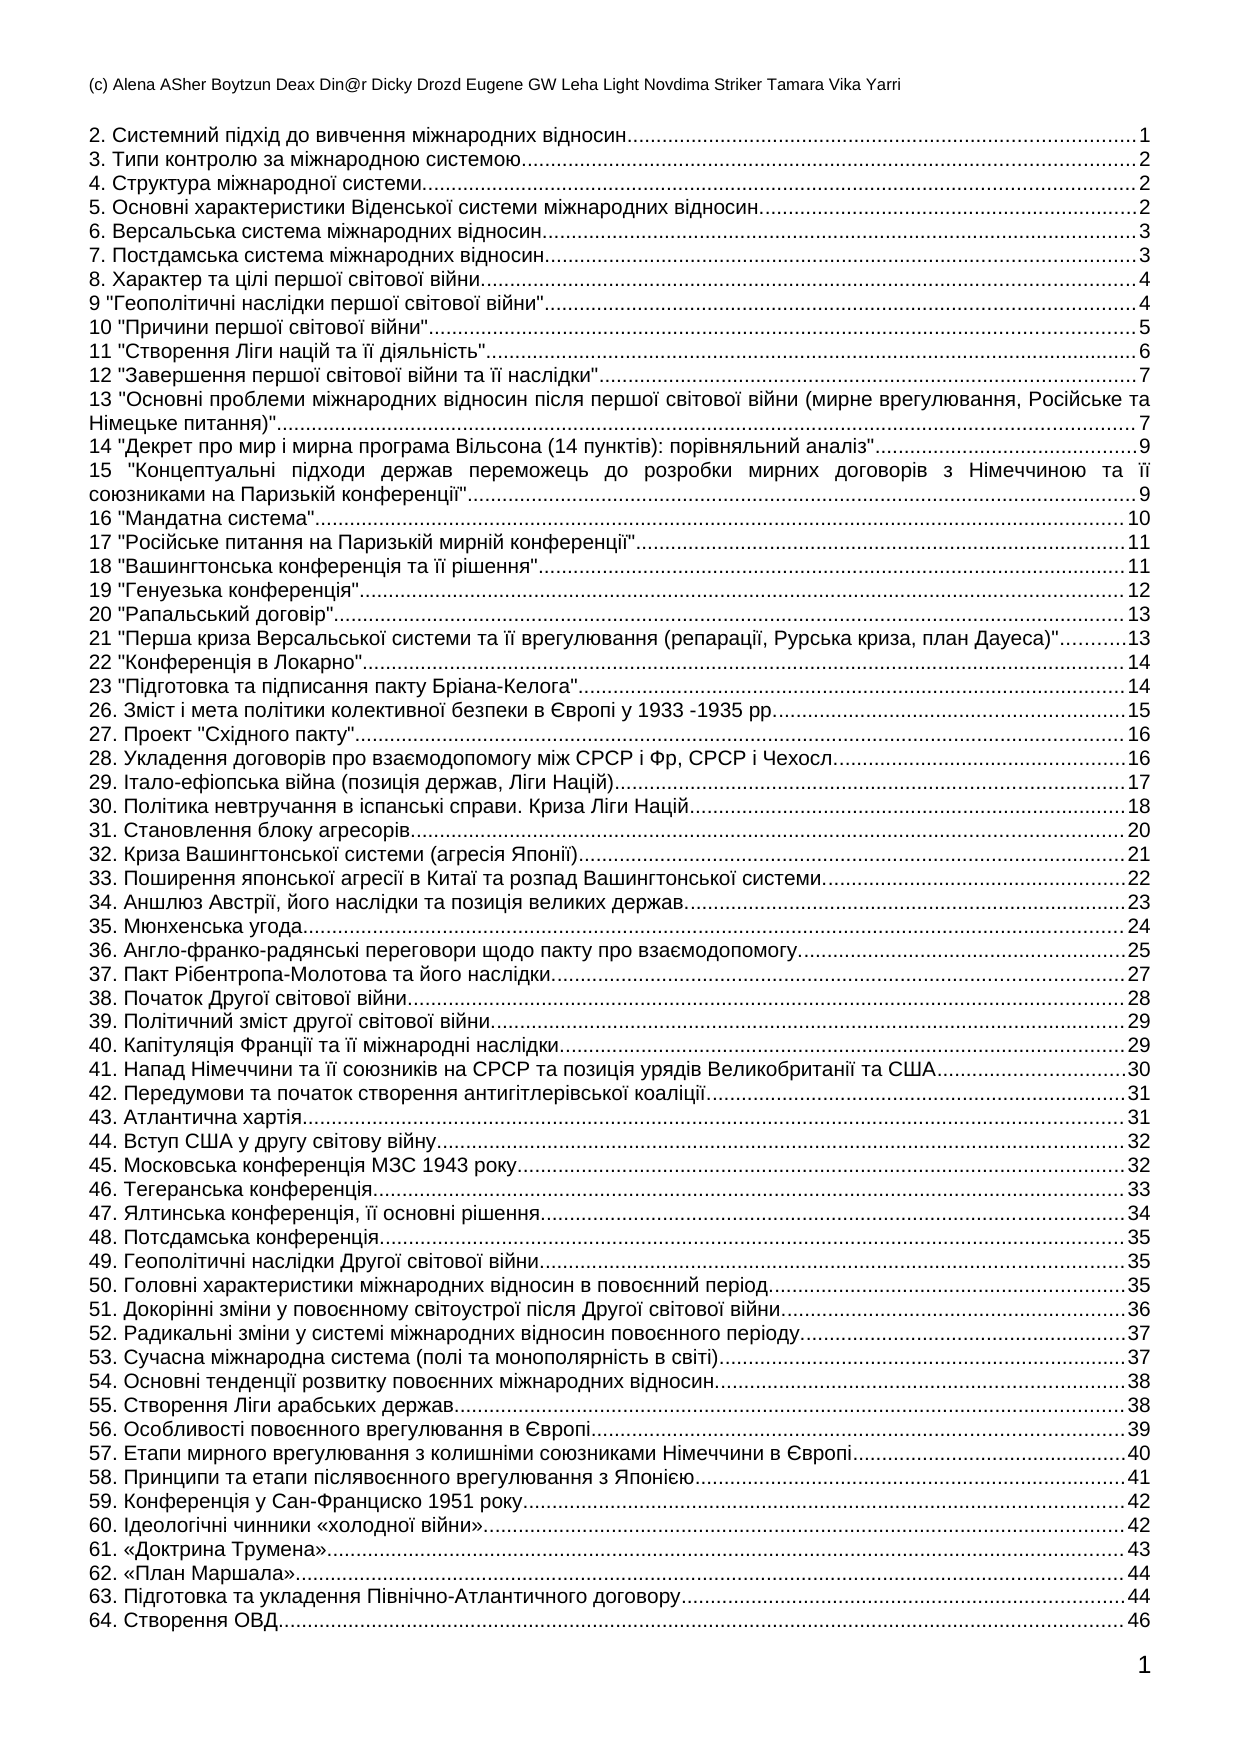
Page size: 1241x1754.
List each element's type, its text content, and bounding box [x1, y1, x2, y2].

text 7. Постдамська система міжнародних відносин. 3 [89, 243, 1152, 267]
text 37. Пакт Рібентропа-Молотова та його наслідки. 27 [89, 961, 1152, 985]
text 11 "Створення Ліги націй та її діяльність" 6 [89, 338, 1152, 362]
text 6. Версальська система міжнародних відносин. 3 [89, 219, 1152, 243]
text 49. Геополітичні наслідки Другої світової війни. 35 [89, 1249, 1152, 1273]
text 15 "Концептуальні підходи держав переможець до розробки мирних договорів з Німеччиною та її союзниками на Паризькій конференції" 9 [89, 458, 1152, 506]
text 13 "Основні проблеми міжнародних відносин після першої світової війни (мирне врегулювання, Російське та Німецьке питання)" 7 [89, 386, 1152, 434]
text 26. Зміст і мета політики колективної безпеки в Європі у 1933 -1935 рр. 15 [89, 698, 1152, 722]
text 58. Принципи та етапи післявоєнного врегулювання з Японією 41 [89, 1464, 1152, 1488]
text 8. Характер та цілі першої світової війни. 4 [89, 267, 1152, 291]
text 46. Тегеранська конференція 33 [89, 1177, 1152, 1201]
text 14 "Декрет про мир і мирна програма Вільсона (14 пунктів): порівняльний аналіз" 9 [89, 434, 1152, 458]
text 32. Криза Вашингтонської системи (агресія Японії) 21 [89, 842, 1152, 866]
text 29. Італо-ефіопська війна (позиція держав, Ліги Націй) 17 [89, 770, 1152, 794]
text 12 "Завершення першої світової війни та її наслідки" 7 [89, 362, 1152, 386]
text 48. Потсдамська конференція. 35 [89, 1225, 1152, 1249]
text 2. Системний підхід до вивчення міжнародних відносин. 1 [89, 123, 1152, 147]
text 35. Мюнхенська угода. 24 [89, 913, 1152, 937]
text 34. Аншлюз Австрії, його наслідки та позиція великих держав. 23 [89, 889, 1152, 913]
text 28. Укладення договорів про взаємодопомогу між СРСР і Фр, СРСР і Чехосл. 16 [89, 746, 1152, 770]
text 40. Капітуляція Франції та її міжнародні наслідки. 29 [89, 1033, 1152, 1057]
text 31. Становлення блоку агресорів 20 [89, 818, 1152, 842]
text 38. Початок Другої світової війни. 28 [89, 985, 1152, 1009]
text 20 "Рапальський договір" 13 [89, 602, 1152, 626]
text 53. Сучасна міжнародна система (полі та монополярність в світі). 37 [89, 1345, 1152, 1369]
text 39. Політичний зміст другої світової війни. 29 [89, 1009, 1152, 1033]
text 4. Структура міжнародної системи. 2 [89, 171, 1152, 195]
text 62. «План Маршала» 44 [89, 1560, 1152, 1584]
text 50. Головні характеристики міжнародних відносин в повоєнний період. 35 [89, 1273, 1152, 1297]
text 52. Радикальні зміни у системі міжнародних відносин повоєнного періоду. 37 [89, 1321, 1152, 1345]
text 3. Типи контролю за міжнародною системою. 2 [89, 147, 1152, 171]
text 44. Вступ США у другу світову війну. 32 [89, 1129, 1152, 1153]
text 21 "Перша криза Версальської системи та її врегулювання (репарації, Рурська криза, план Дауеса)" 13 [89, 626, 1152, 650]
text 63. Підготовка та укладення Північно-Атлантичного договору 44 [89, 1584, 1152, 1608]
text 16 "Мандатна система" 10 [89, 506, 1152, 530]
text 64. Створення ОВД 46 [89, 1608, 1152, 1632]
text 60. Ідеологічні чинники «холодної війни». 42 [89, 1512, 1152, 1536]
text 22 "Конференція в Локарно" 14 [89, 650, 1152, 674]
text 33. Поширення японської агресії в Китаї та розпад Вашингтонської системи. 22 [89, 866, 1152, 889]
text 42. Передумови та початок створення антигітлерівської коаліції. 31 [89, 1081, 1152, 1105]
text 36. Англо-франко-радянські переговори щодо пакту про взаємодопомогу. 25 [89, 937, 1152, 961]
text 56. Особливості повоєнного врегулювання в Європі 39 [89, 1417, 1152, 1441]
text 41. Напад Німеччини та її союзників на СРСР та позиція урядів Великобританії та США 30 [89, 1057, 1152, 1081]
text 54. Основні тенденції розвитку повоєнних міжнародних відносин. 38 [89, 1369, 1152, 1393]
text 57. Етапи мирного врегулювання з колишніми союзниками Німеччини в Європі 40 [89, 1441, 1152, 1464]
text 47. Ялтинська конференція, її основні рішення. 34 [89, 1201, 1152, 1225]
text 23 "Підготовка та підписання пакту Бріана-Келога" 14 [89, 674, 1152, 698]
text 51. Докорінні зміни у повоєнному світоустрої після Другої світової війни. 36 [89, 1297, 1152, 1321]
text 45. Московська конференція МЗС 1943 року. 32 [89, 1153, 1152, 1177]
text 10 "Причини першої світової війни" 5 [89, 314, 1152, 338]
text 27. Проект "Східного пакту" 16 [89, 722, 1152, 746]
text 59. Конференція у Сан-Франциско 1951 року. 42 [89, 1488, 1152, 1512]
text 61. «Доктрина Трумена». 43 [89, 1536, 1152, 1560]
text 30. Політика невтручання в іспанські справи. Криза Ліги Націй 18 [89, 794, 1152, 818]
text 43. Атлантична хартія. 31 [89, 1105, 1152, 1129]
text 18 "Вашингтонська конференція та її рішення" 11 [89, 554, 1152, 578]
text 19 "Генуезька конференція" 12 [89, 578, 1152, 602]
text 17 "Російське питання на Паризькій мирній конференції" 11 [89, 530, 1152, 554]
text 9 "Геополітичні наслідки першої світової війни" 4 [89, 291, 1152, 314]
text 55. Створення Ліги арабських держав 38 [89, 1393, 1152, 1417]
text 5. Основні характеристики Віденської системи міжнародних відносин. 2 [89, 195, 1152, 219]
